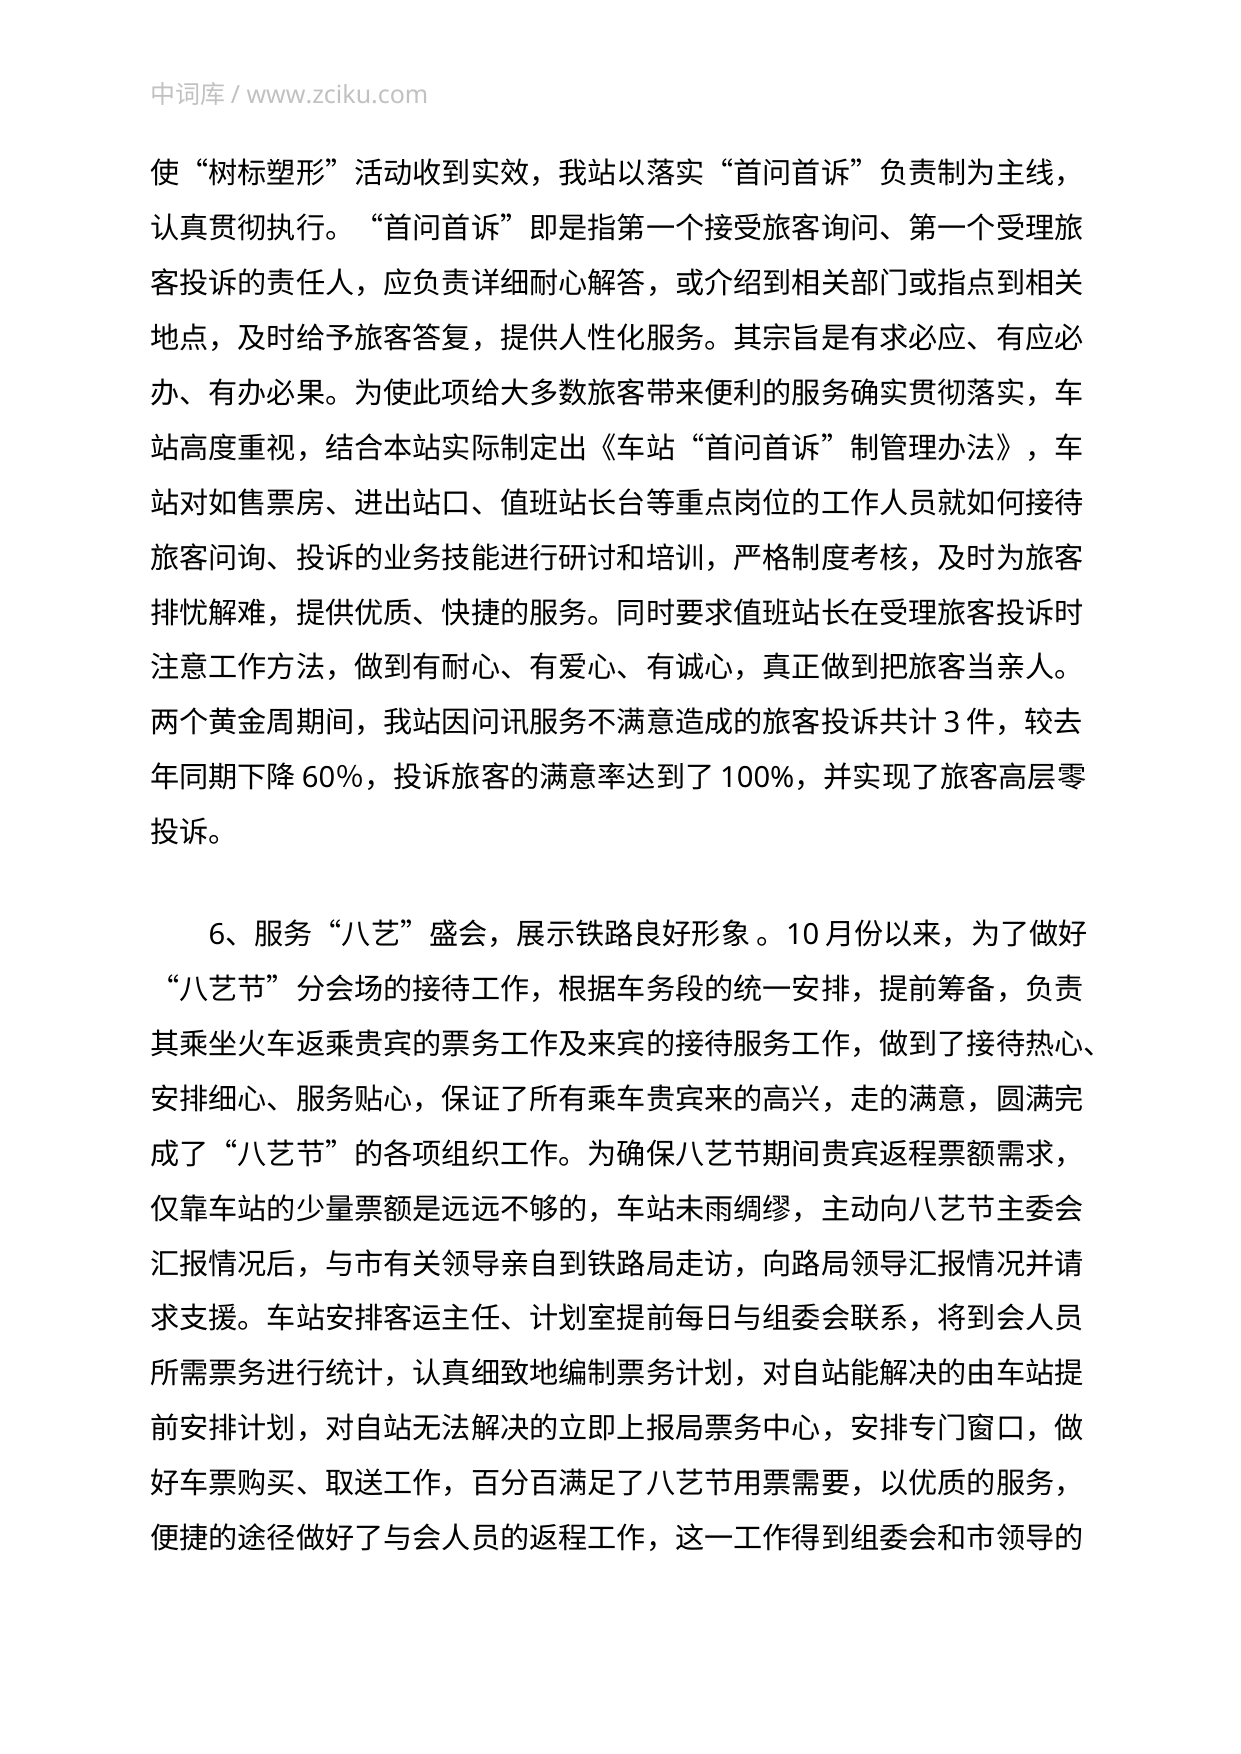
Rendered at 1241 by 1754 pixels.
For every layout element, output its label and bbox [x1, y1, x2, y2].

text [150, 150, 1090, 851]
text [150, 911, 1090, 1557]
